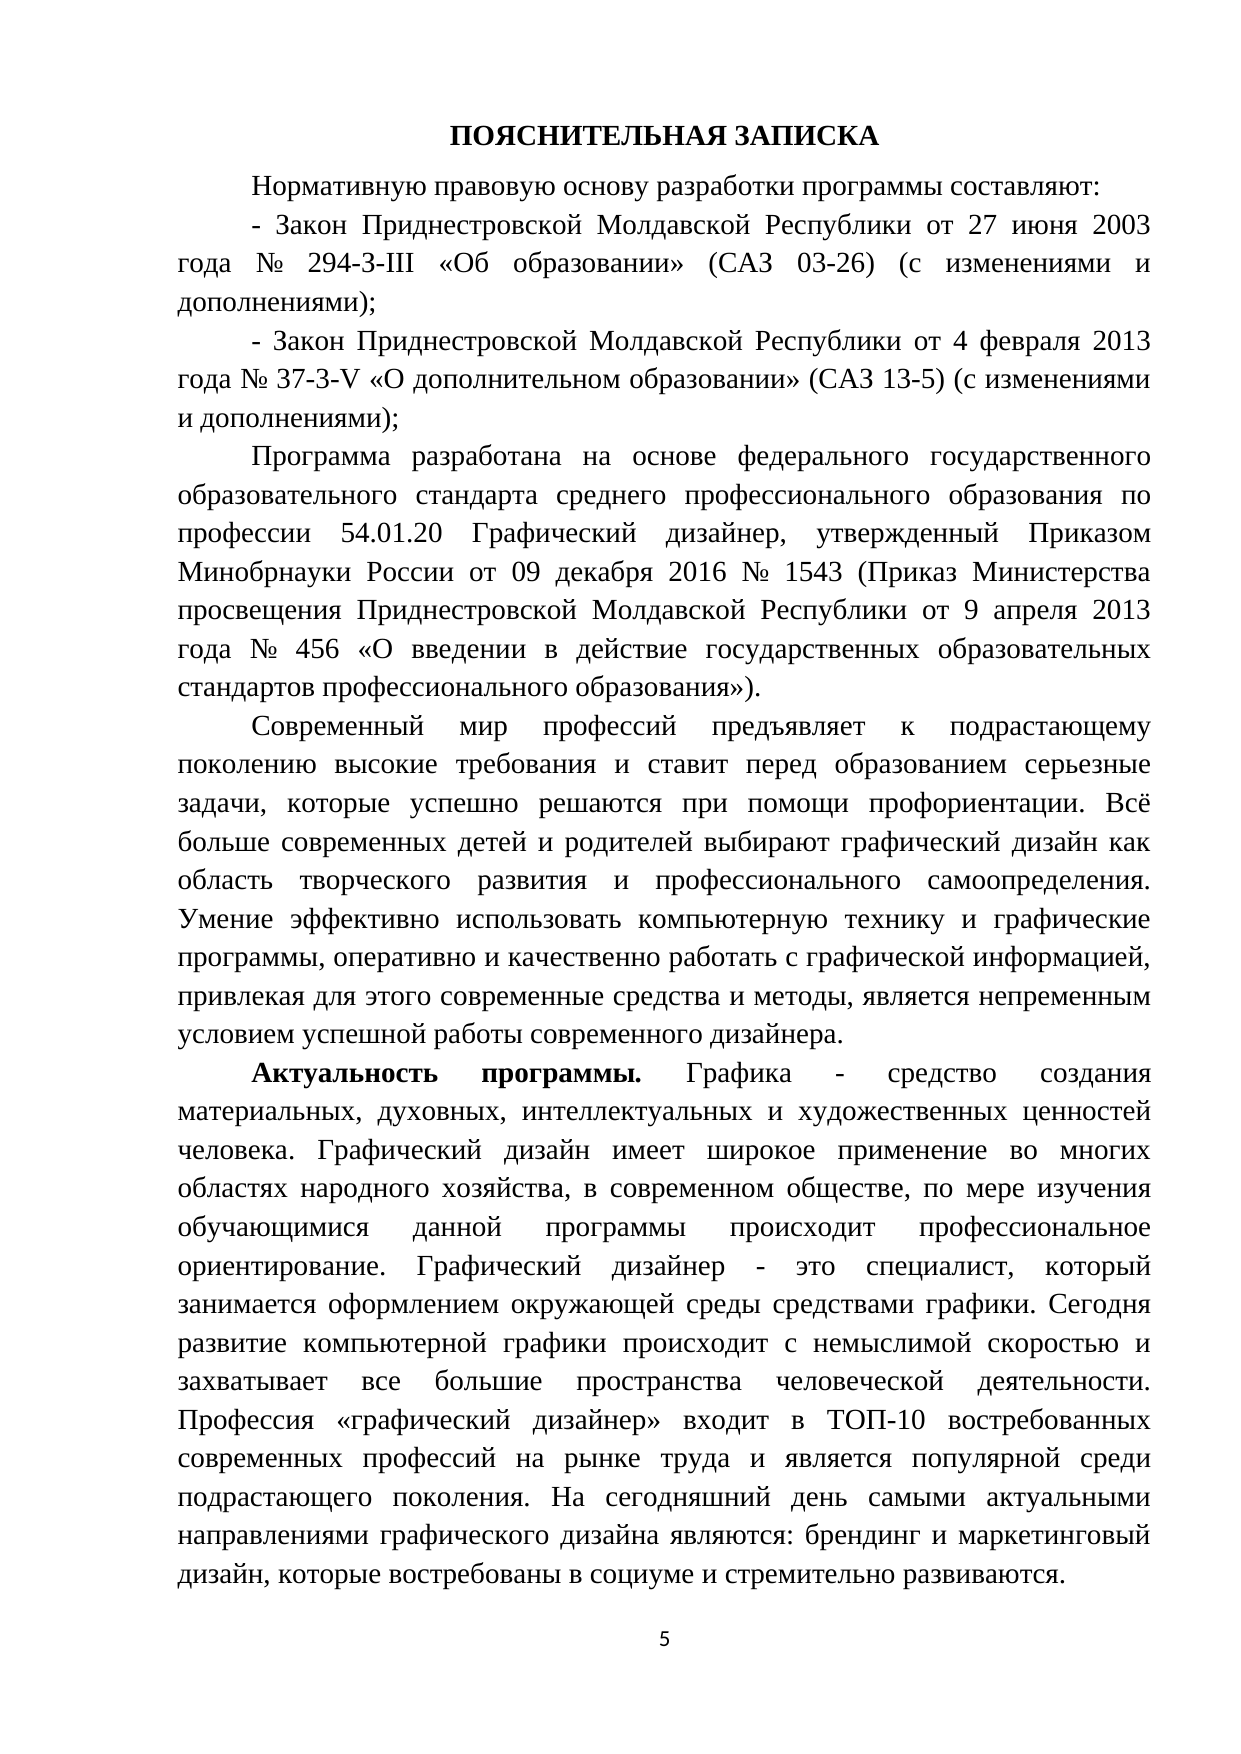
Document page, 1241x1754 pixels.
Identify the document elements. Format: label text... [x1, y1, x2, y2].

text Программа разработана на основе федерального государственного образовательного стандарта среднего профессионального образования по профессии 54.01.20 Графический дизайнер, утвержденный Приказом Минобрнауки России от 09 декабря 2016 № 1543 (Приказ Министерства просвещения Приднестровской Молдавской Республики от 9 апреля 2013 года № 456 «О введении в действие государственных образовательных стандартов профессионального образования»). [177, 438, 1152, 703]
text Нормативную правовую основу разработки программы составляют: [177, 168, 1152, 202]
text Современный мир профессий предъявляет к подрастающему поколению высокие требования и ставит перед образованием серьезные задачи, которые успешно решаются при помощи профориентации. Всё больше современных детей и родителей выбирают графический дизайн как область творческого развития и профессионального самоопределения. Умение эффективно использовать компьютерную технику и графические программы, оперативно и качественно работать с графической информацией, привлекая для этого современные средства и методы, является непременным условием успешной работы современного дизайнера. [177, 708, 1152, 1050]
text ПОЯСНИТЕЛЬНАЯ ЗАПИСКА [177, 118, 1152, 152]
text - Закон Приднестровской Молдавской Республики от 4 февраля 2013 года № 37-3-V «О дополнительном образовании» (САЗ 13-5) (с изменениями и дополнениями); [177, 323, 1152, 433]
text Актуальность программы. Графика - средство создания материальных, духовных, интеллектуальных и художественных ценностей человека. Графический дизайн имеет широкое применение во многих областях народного хозяйства, в современном обществе, по мере изучения обучающимися данной программы происходит профессиональное ориентирование. Графический дизайнер - это специалист, который занимается оформлением окружающей среды средствами графики. Сегодня развитие компьютерной графики происходит с немыслимой скоростью и захватывает все большие пространства человеческой деятельности. Профессия «графический дизайнер» входит в ТОП-10 востребованных современных профессий на рынке труда и является популярной среди подрастающего поколения. На сегодняшний день самыми актуальными направлениями графического дизайна являются: брендинг и маркетинговый дизайн, которые востребованы в социуме и стремительно развиваются. [177, 1055, 1152, 1589]
text - Закон Приднестровской Молдавской Республики от 27 июня 2003 года № 294-З-III «Об образовании» (САЗ 03-26) (с изменениями и дополнениями); [177, 207, 1152, 318]
